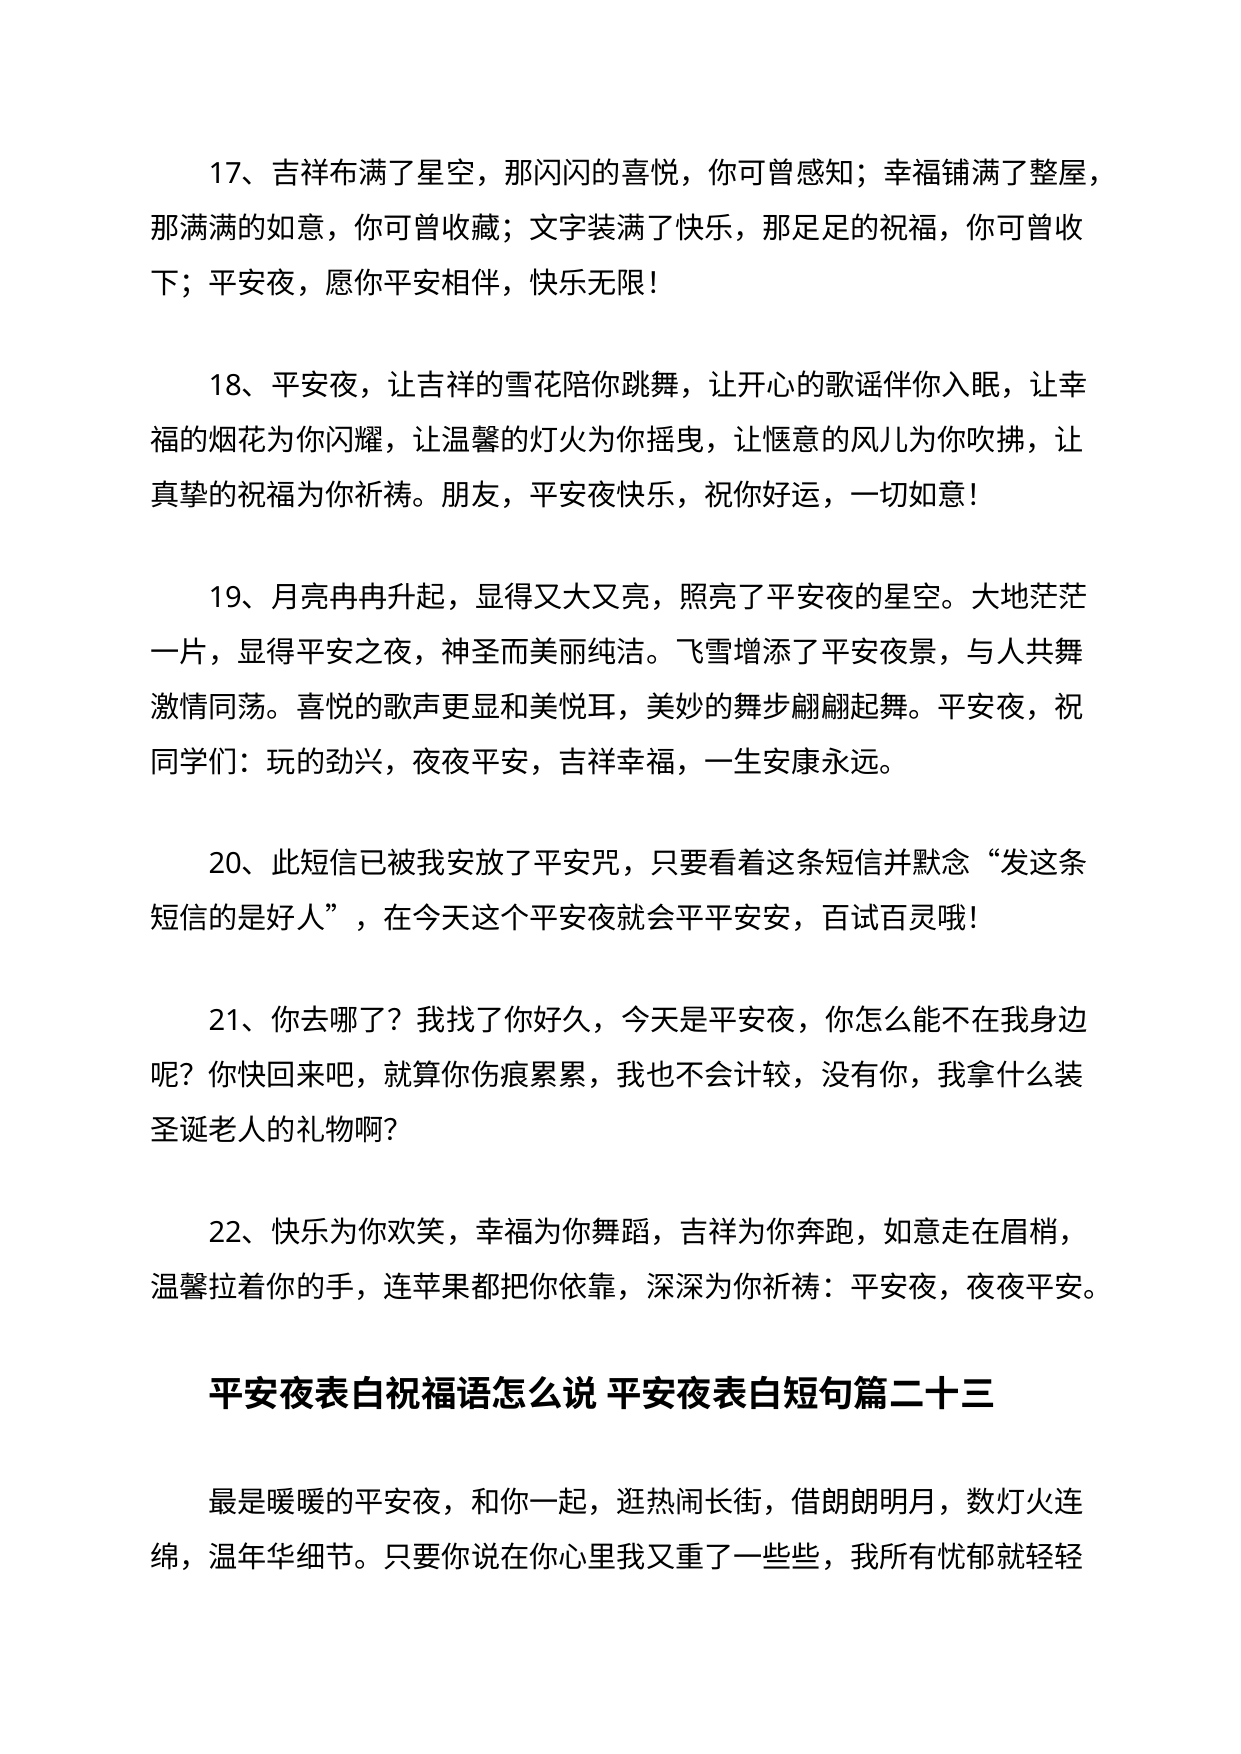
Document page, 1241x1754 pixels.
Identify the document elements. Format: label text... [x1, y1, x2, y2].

text 17、吉祥布满了星空，那闪闪的喜悦，你可曾感知；幸福铺满了整屋，那满满的如意，你可曾收藏；文字装满了快乐，那足足的祝福，你可曾收下；平安夜，愿你平安相伴，快乐无限！ [150, 150, 1090, 302]
text 19、月亮冉冉升起，显得又大又亮，照亮了平安夜的星空。大地茫茫一片，显得平安之夜，神圣而美丽纯洁。飞雪增添了平安夜景，与人共舞激情同荡。喜悦的歌声更显和美悦耳，美妙的舞步翩翩起舞。平安夜，祝同学们：玩的劲兴，夜夜平安，吉祥幸福，一生安康永远。 [150, 573, 1090, 780]
text 21、你去哪了？我找了你好久，今天是平安夜，你怎么能不在我身边呢？你快回来吧，就算你伤痕累累，我也不会计较，没有你，我拿什么装圣诞老人的礼物啊？ [150, 997, 1090, 1149]
text 平安夜表白祝福语怎么说 平安夜表白短句篇二十三 [150, 1365, 1090, 1416]
text 18、平安夜，让吉祥的雪花陪你跳舞，让开心的歌谣伴你入眠，让幸福的烟花为你闪耀，让温馨的灯火为你摇曳，让惬意的风儿为你吹拂，让真挚的祝福为你祈祷。朋友，平安夜快乐，祝你好运，一切如意！ [150, 362, 1090, 514]
text 22、快乐为你欢笑，幸福为你舞蹈，吉祥为你奔跑，如意走在眉梢，温馨拉着你的手，连苹果都把你依靠，深深为你祈祷：平安夜，夜夜平安。 [150, 1208, 1090, 1306]
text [150, 1478, 1090, 1576]
text 20、此短信已被我安放了平安咒，只要看着这条短信并默念“发这条短信的是好人”，在今天这个平安夜就会平平安安，百试百灵哦！ [150, 840, 1090, 937]
